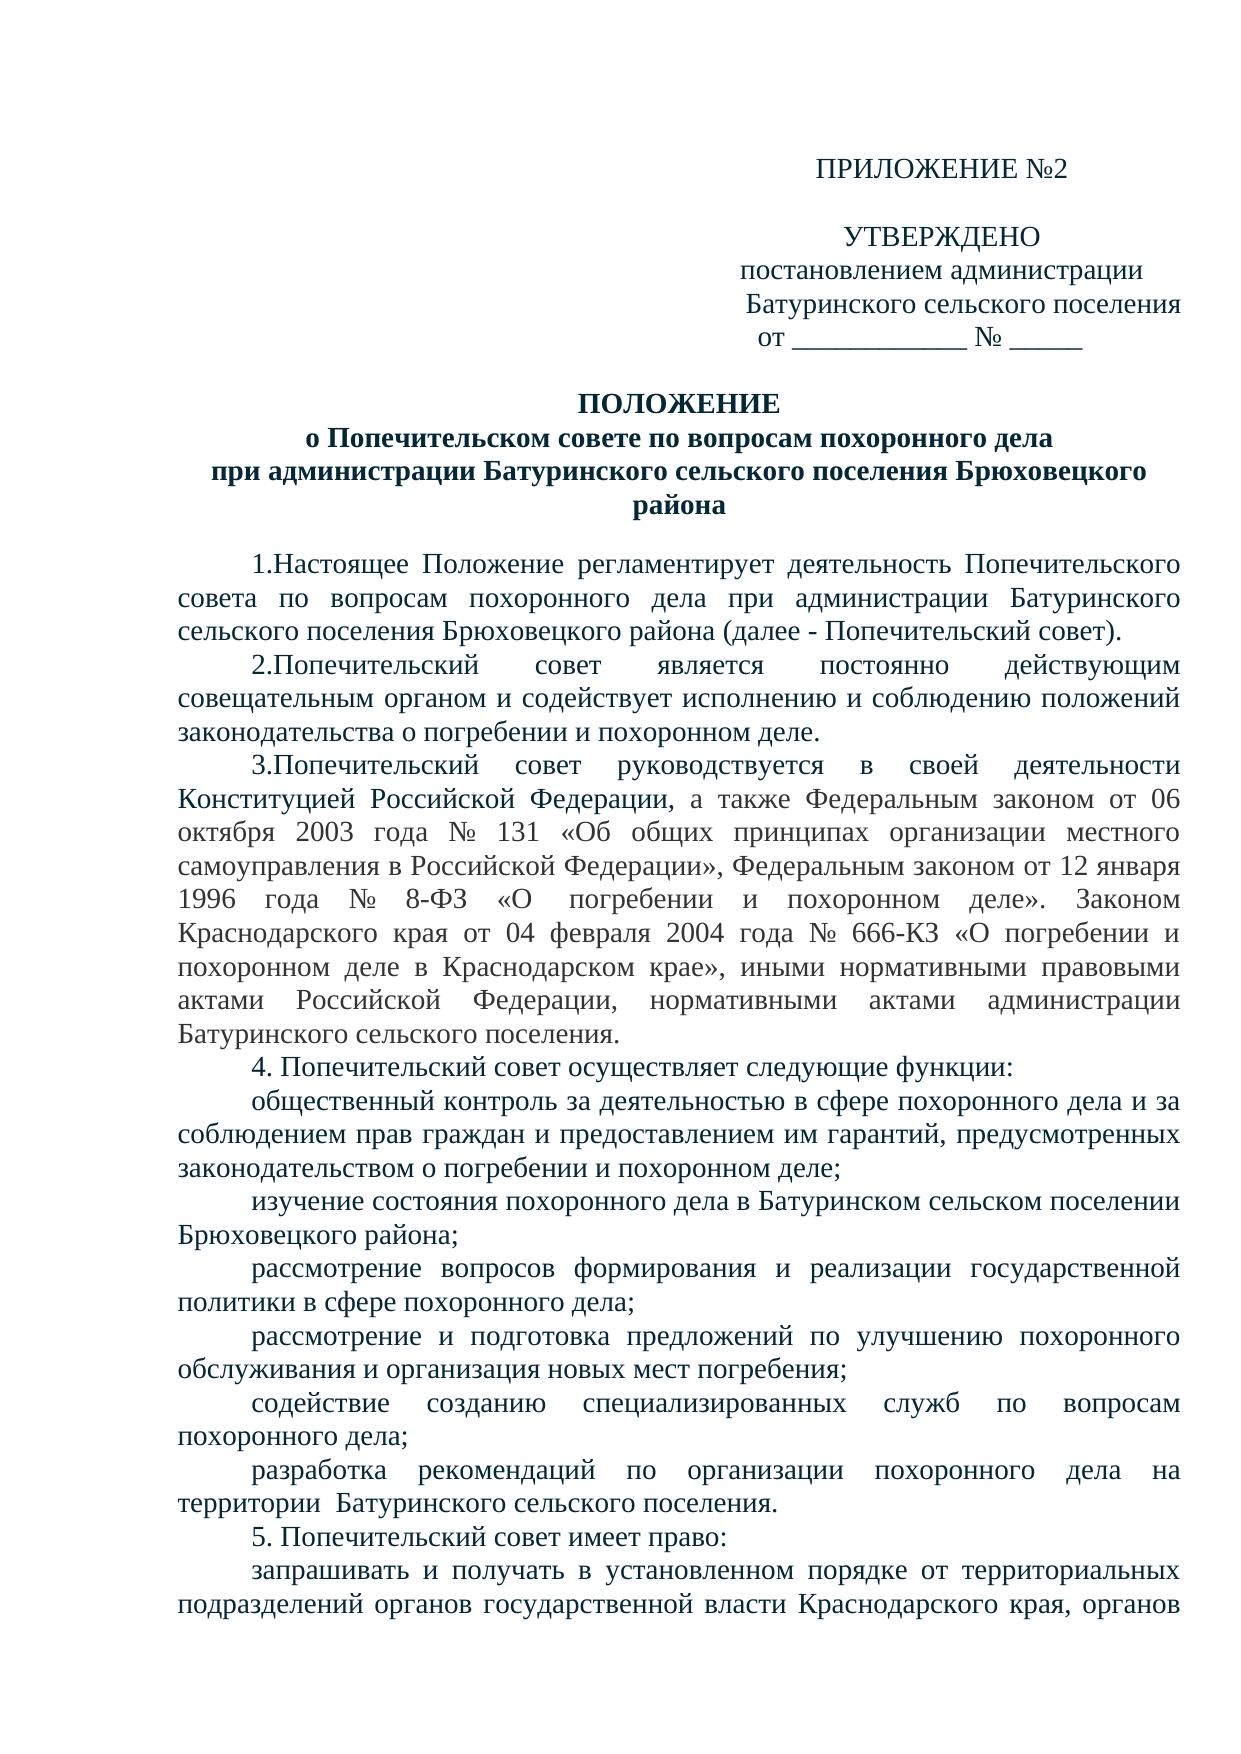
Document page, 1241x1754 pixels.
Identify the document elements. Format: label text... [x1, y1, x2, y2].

text УТВЕРЖДЕНО [177, 219, 1181, 252]
text содействие созданию специализированных служб по вопросам похоронного дела; [177, 1385, 1181, 1452]
text ПРИЛОЖЕНИЕ №2 [177, 152, 1181, 185]
text изучение состояния похоронного дела в Батуринском сельском поселении Брюховецкого района; [177, 1183, 1181, 1251]
text рассмотрение вопросов формирования и реализации государственной политики в сфере похоронного дела; [177, 1251, 1181, 1318]
text 5. Попечительский совет имеет право: [177, 1519, 1181, 1552]
text постановлением администрации [177, 252, 1181, 286]
text общественный контроль за деятельностью в сфере похоронного дела и за соблюдением прав граждан и предоставлением им гарантий, предусмотренных законодательством о погребении и похоронном деле; [177, 1083, 1181, 1183]
text 3.Попечительский совет руководствуется в своей деятельности Конституцией Российской Федерации, а также Федеральным законом от 06 октября 2003 года № 131 «Об общих принципах организации местного самоуправления в Российской Федерации», Федеральным законом от 12 января 1996 года № 8-ФЗ «О погребении и похоронном деле». Законом Краснодарского края от 04 февраля 2004 года № 666-КЗ «О погребении и похоронном деле в Краснодарском крае», иными нормативными правовыми актами Российской Федерации, нормативными актами администрации Батуринского сельского поселения. [177, 747, 1181, 1049]
text 1.Настоящее Положение регламентирует деятельность Попечительского совета по вопросам похоронного дела при администрации Батуринского сельского поселения Брюховецкого района (далее - Попечительский совет). [177, 546, 1181, 647]
text рассмотрение и подготовка предложений по улучшению похоронного обслуживания и организация новых мест погребения; [177, 1318, 1181, 1385]
text Батуринского сельского поселения [177, 286, 1181, 319]
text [177, 1552, 1181, 1619]
text о Попечительском совете по вопросам похоронного дела [177, 420, 1181, 453]
text ПОЛОЖЕНИЕ [177, 386, 1181, 420]
text 4. Попечительский совет осуществляет следующие функции: [177, 1049, 1181, 1083]
text разработка рекомендаций по организации похоронного дела на территории Батуринского сельского поселения. [177, 1452, 1181, 1519]
text при администрации Батуринского сельского поселения Брюховецкого района [177, 453, 1181, 521]
text 2.Попечительский совет является постоянно действующим совещательным органом и содействует исполнению и соблюдению положений законодательства о погребении и похоронном деле. [177, 647, 1181, 747]
text от ____________ № _____ [177, 319, 1181, 353]
